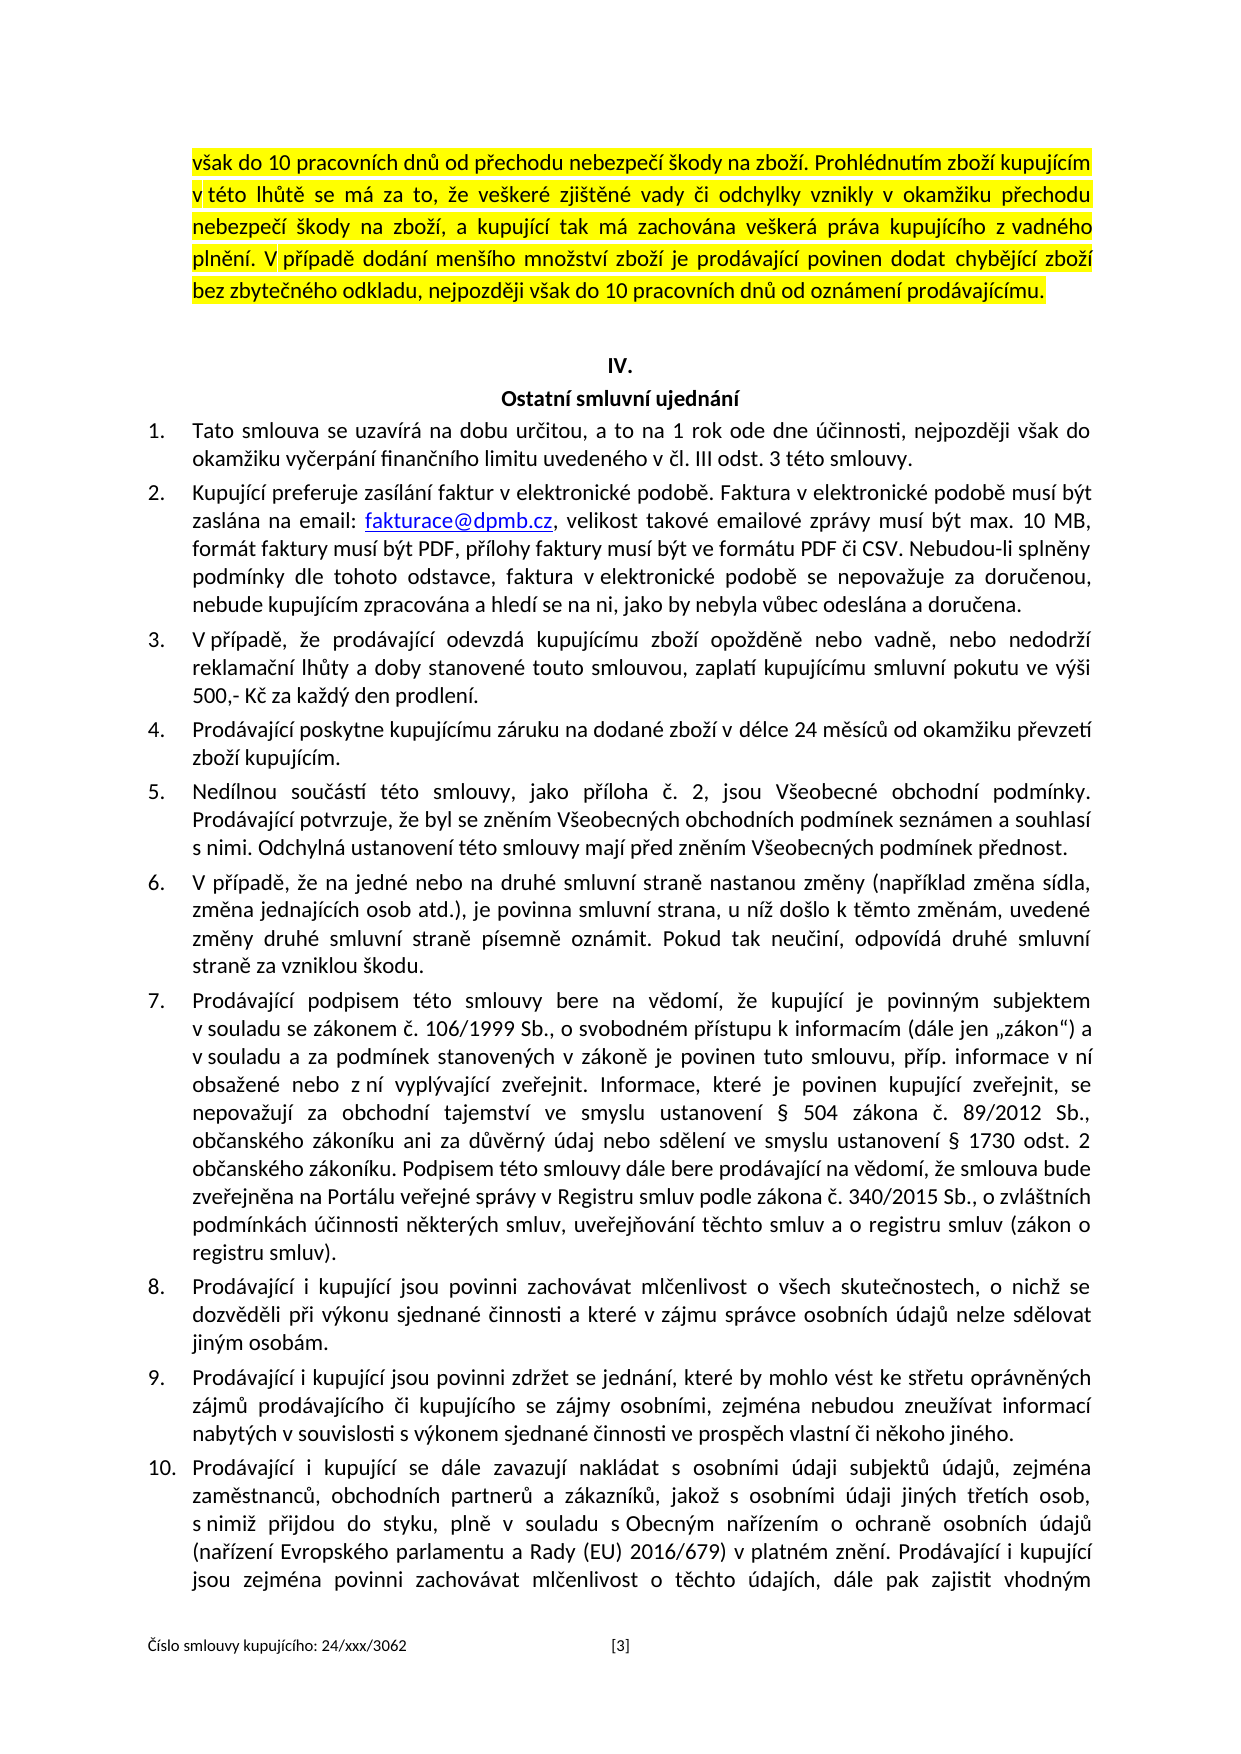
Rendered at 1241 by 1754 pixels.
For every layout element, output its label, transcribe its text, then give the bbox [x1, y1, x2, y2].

list V případě, že na jedné nebo na druhé smluvní straně nastanou změny (například změna sídla, změna jednajících osob atd.), je povinna smluvní strana, u níž došlo k těmto změnám, uvedené změny druhé smluvní straně písemně oznámit. Pokud tak neučiní, odpovídá druhé smluvní straně za vzniklou škodu. [148, 868, 1092, 980]
list Nedílnou součástí této smlouvy, jako příloha č. 2, jsou Všeobecné obchodní podmínky. Prodávající potvrzuje, že byl se zněním Všeobecných obchodních podmínek seznámen a souhlasí s nimi. Odchylná ustanovení této smlouvy mají před zněním Všeobecných podmínek přednost. [148, 777, 1092, 861]
list Prodávající podpisem této smlouvy bere na vědomí, že kupující je povinným subjektem v souladu se zákonem č. 106/1999 Sb., o svobodném přístupu k informacím (dále jen „zákon“) a v souladu a za podmínek stanovených v zákoně je povinen tuto smlouvu, příp. informace v ní obsažené nebo z ní vyplývající zveřejnit. Informace, které je povinen kupující zveřejnit, se nepovažují za obchodní tajemství ve smyslu ustanovení § 504 zákona č. 89/2012 Sb., občanského zákoníku ani za důvěrný údaj nebo sdělení ve smyslu ustanovení § 1730 odst. 2 občanského zákoníku. Podpisem této smlouvy dále bere prodávající na vědomí, že smlouva bude zveřejněna na Portálu veřejné správy v Registru smluv podle zákona č. 340/2015 Sb., o zvláštních podmínkách účinnosti některých smluv, uveřejňování těchto smluv a o registru smluv (zákon o registru smluv). [148, 986, 1092, 1266]
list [148, 1453, 1092, 1593]
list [148, 148, 1092, 304]
list V případě, že prodávající odevzdá kupujícímu zboží opožděně nebo vadně, nebo nedodrží reklamační lhůty a doby stanovené touto smlouvou, zaplatí kupujícímu smluvní pokutu ve výši 500,- Kč za každý den prodlení. [148, 625, 1092, 709]
list Prodávající i kupující jsou povinni zachovávat mlčenlivost o všech skutečnostech, o nichž se dozvěděli při výkonu sjednané činnosti a které v zájmu správce osobních údajů nelze sdělovat jiným osobám. [148, 1272, 1092, 1356]
text Ostatní smluvní ujednání [148, 384, 1092, 412]
list Tato smlouva se uzavírá na dobu určitou, a to na 1 rok ode dne účinnosti, nejpozději však do okamžiku vyčerpání finančního limitu uvedeného v čl. III odst. 3 této smlouvy. [148, 416, 1092, 472]
text IV. [148, 352, 1092, 380]
list Prodávající poskytne kupujícímu záruku na dodané zboží v délce 24 měsíců od okamžiku převzetí zboží kupujícím. [148, 715, 1092, 771]
list Kupující preferuje zasílání faktur v elektronické podobě. Faktura v elektronické podobě musí být zaslána na email: fakturace@dpmb.cz, velikost takové emailové zprávy musí být max. 10 MB, formát faktury musí být PDF, přílohy faktury musí být ve formátu PDF či CSV. Nebudou-li splněny podmínky dle tohoto odstavce, faktura v elektronické podobě se nepovažuje za doručenou, nebude kupujícím zpracována a hledí se na ni, jako by nebyla vůbec odeslána a doručena. [148, 478, 1092, 618]
list Prodávající i kupující jsou povinni zdržet se jednání, které by mohlo vést ke střetu oprávněných zájmů prodávajícího či kupujícího se zájmy osobními, zejména nebudou zneužívat informací nabytých v souvislosti s výkonem sjednané činnosti ve prospěch vlastní či někoho jiného. [148, 1363, 1092, 1447]
